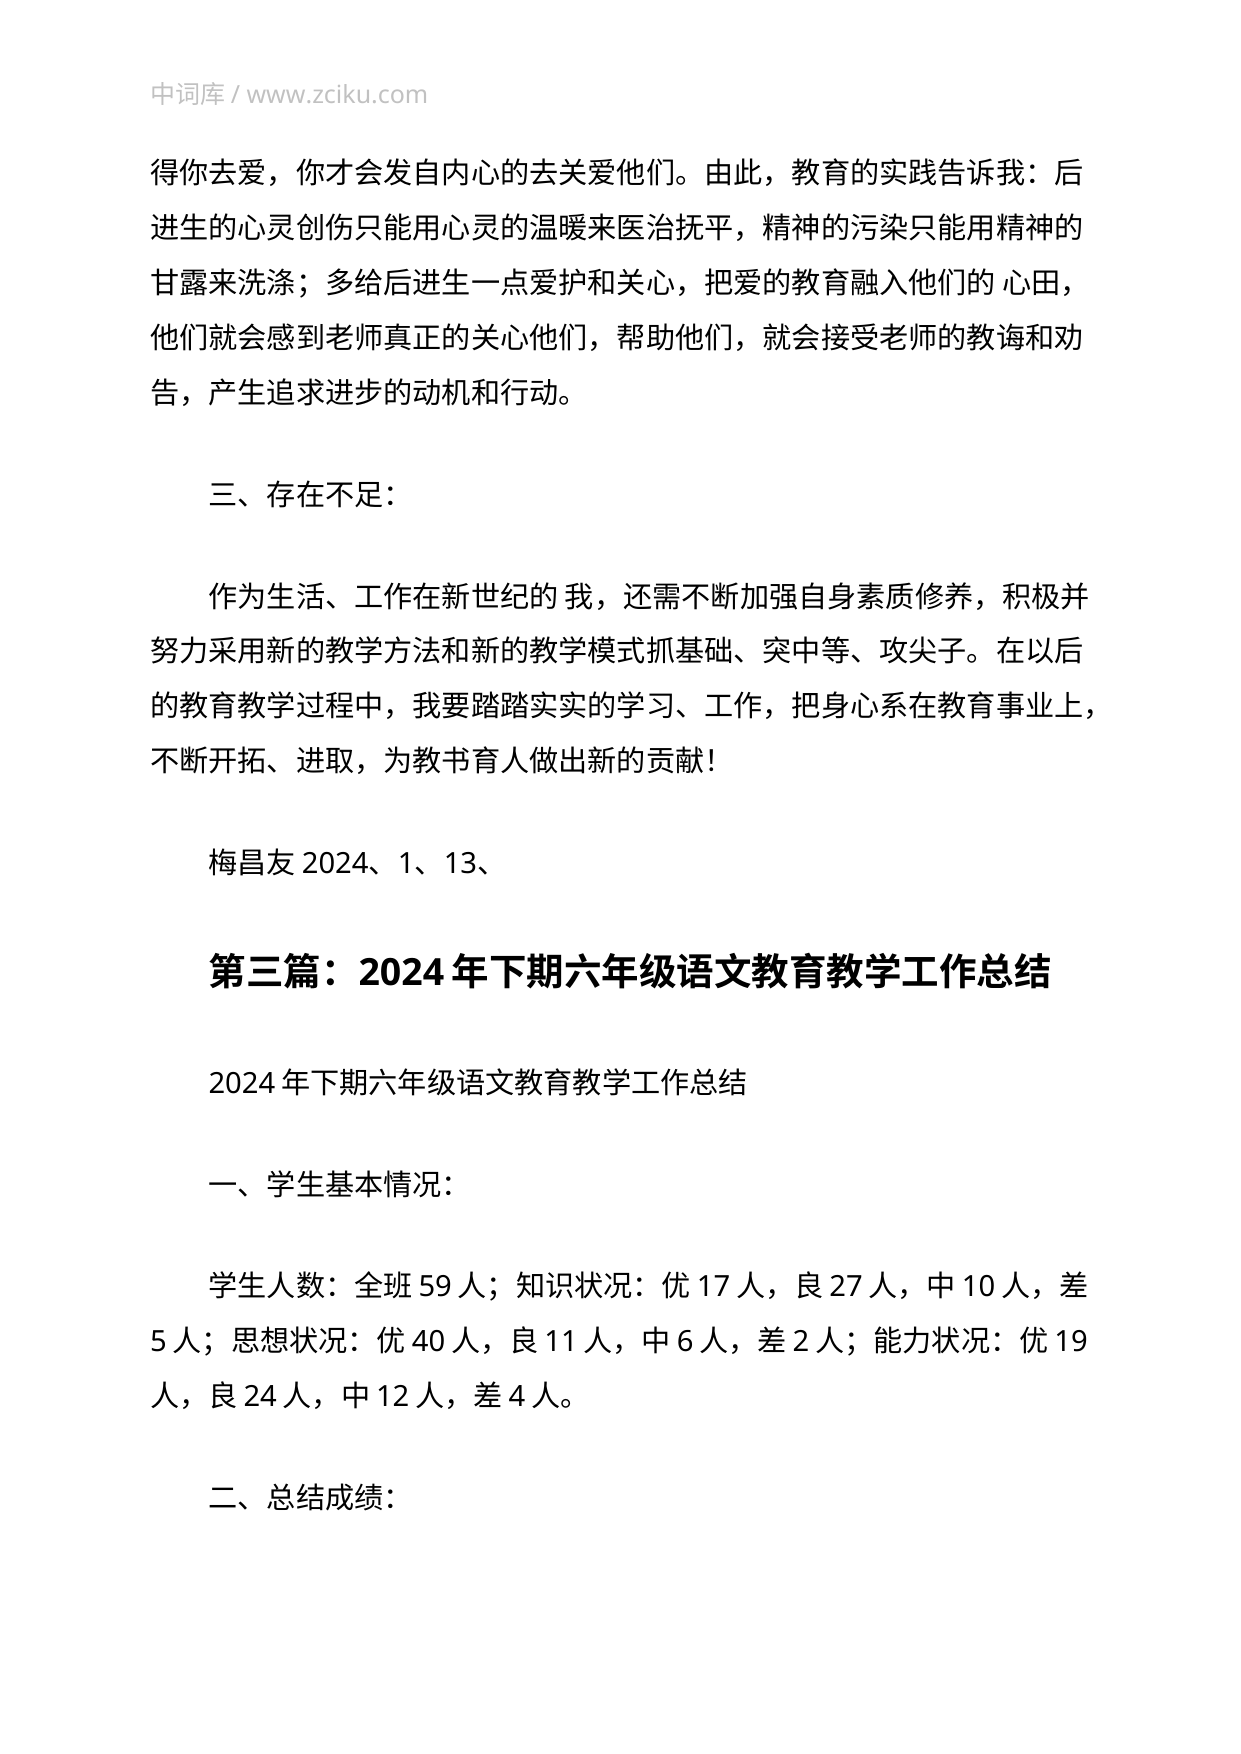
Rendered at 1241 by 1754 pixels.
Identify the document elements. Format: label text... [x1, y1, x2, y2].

text 第三篇：2024年下期六年级语文教育教学工作总结 [150, 942, 1090, 996]
text 作为生活、工作在新世纪的 我，还需不断加强自身素质修养，积极并努力采用新的教学方法和新的教学模式抓基础、突中等、攻尖子。在以后的教育教学过程中，我要踏踏实实的学习、工作，把身心系在教育事业上，不断开拓、进取，为教书育人做出新的贡献！ [150, 573, 1090, 780]
text 一、学生基本情况： [150, 1161, 1090, 1203]
text 三、存在不足： [150, 471, 1090, 514]
text 2024年下期六年级语文教育教学工作总结 [150, 1059, 1090, 1102]
text 梅昌友2024、1、13、 [150, 839, 1090, 882]
text 二、总结成绩： [150, 1475, 1090, 1517]
text 学生人数：全班59人；知识状况：优17人，良27人，中10人，差5人；思想状况：优40人，良11人，中6人，差2人；能力状况：优19人，良24人，中12人，差4人。 [150, 1263, 1090, 1415]
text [150, 150, 1090, 412]
